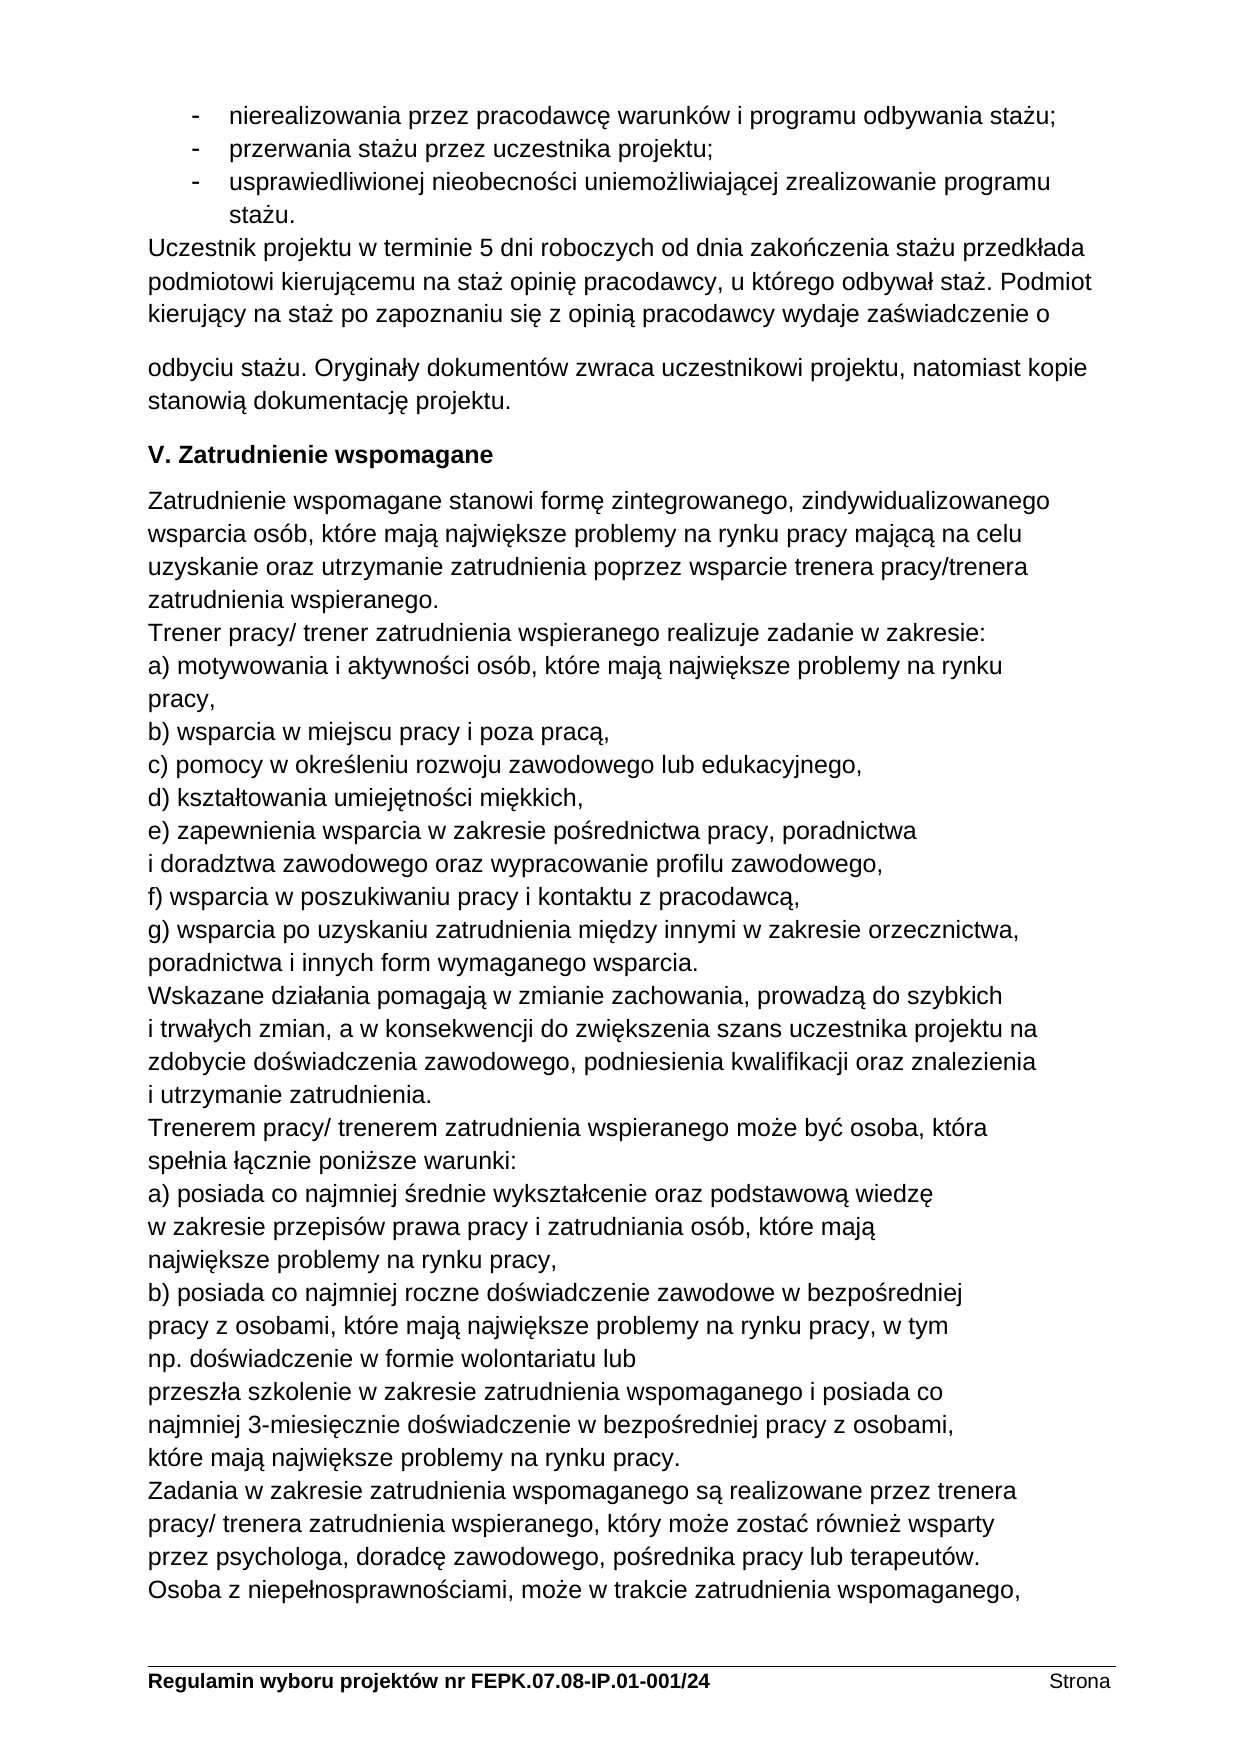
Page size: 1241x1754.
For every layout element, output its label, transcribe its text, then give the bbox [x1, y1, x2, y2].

text spełnia łącznie poniższe warunki: [148, 1146, 1116, 1175]
text Osoba z niepełnosprawnościami, może w trakcie zatrudnienia wspomaganego, [148, 1575, 1116, 1604]
text c) pomocy w określeniu rozwoju zawodowego lub edukacyjnego, [148, 750, 1116, 779]
text pracy/ trenera zatrudnienia wspieranego, który może zostać również wsparty [148, 1509, 1116, 1538]
text największe problemy na rynku pracy, [148, 1245, 1116, 1274]
text które mają największe problemy na rynku pracy. [148, 1443, 1116, 1472]
text i doradztwa zawodowego oraz wypracowanie profilu zawodowego, [148, 849, 1116, 878]
text i utrzymanie zatrudnienia. [148, 1080, 1116, 1109]
text V. Zatrudnienie wspomagane [148, 440, 1116, 469]
text pracy, [148, 684, 1116, 713]
text Uczestnik projektu w terminie 5 dni roboczych od dnia zakończenia stażu przedkłada [148, 233, 1116, 262]
text Trener pracy/ trener zatrudnienia wspieranego realizuje zadanie w zakresie: [148, 618, 1116, 647]
text b) posiada co najmniej roczne doświadczenie zawodowe w bezpośredniej [148, 1278, 1116, 1307]
text przeszła szkolenie w zakresie zatrudnienia wspomaganego i posiada co [148, 1377, 1116, 1406]
text najmniej 3-miesięcznie doświadczenie w bezpośredniej pracy z osobami, [148, 1410, 1116, 1439]
text i trwałych zmian, a w konsekwencji do zwiększenia szans uczestnika projektu na [148, 1014, 1116, 1043]
list usprawiedliwionej nieobecności uniemożliwiającej zrealizowanie programu stażu. [191, 167, 1116, 229]
text Zatrudnienie wspomagane stanowi formę zintegrowanego, zindywidualizowanego wsparcia osób, które mają największe problemy na rynku pracy mającą na celu uzyskanie oraz utrzymanie zatrudnienia poprzez wsparcie trenera pracy/trenera zatrudnienia wspieranego. [148, 486, 1116, 613]
text b) wsparcia w miejscu pracy i poza pracą, [148, 717, 1116, 746]
text np. doświadczenie w formie wolontariatu lub [148, 1344, 1116, 1373]
text odbyciu stażu. Oryginały dokumentów zwraca uczestnikowi projektu, natomiast kopie stanowią dokumentację projektu. [148, 353, 1116, 415]
text poradnictwa i innych form wymaganego wsparcia. [148, 948, 1116, 977]
text Trenerem pracy/ trenerem zatrudnienia wspieranego może być osoba, która [148, 1113, 1116, 1142]
text przez psychologa, doradcę zawodowego, pośrednika pracy lub terapeutów. [148, 1542, 1116, 1571]
text zdobycie doświadczenia zawodowego, podniesienia kwalifikacji oraz znalezienia [148, 1047, 1116, 1076]
text Zadania w zakresie zatrudnienia wspomaganego są realizowane przez trenera [148, 1476, 1116, 1505]
text a) motywowania i aktywności osób, które mają największe problemy na rynku [148, 651, 1116, 679]
text kierujący na staż po zapoznaniu się z opinią pracodawcy wydaje zaświadczenie o [148, 299, 1116, 328]
list przerwania stażu przez uczestnika projektu; [191, 134, 1116, 163]
text pracy z osobami, które mają największe problemy na rynku pracy, w tym [148, 1311, 1116, 1340]
text e) zapewnienia wsparcia w zakresie pośrednictwa pracy, poradnictwa [148, 816, 1116, 845]
text f) wsparcia w poszukiwaniu pracy i kontaktu z pracodawcą, [148, 882, 1116, 911]
text a) posiada co najmniej średnie wykształcenie oraz podstawową wiedzę [148, 1179, 1116, 1208]
text w zakresie przepisów prawa pracy i zatrudniania osób, które mają [148, 1212, 1116, 1241]
text g) wsparcia po uzyskaniu zatrudnienia między innymi w zakresie orzecznictwa, [148, 915, 1116, 944]
list nierealizowania przez pracodawcę warunków i programu odbywania stażu; [191, 101, 1116, 130]
text d) kształtowania umiejętności miękkich, [148, 783, 1116, 812]
text podmiotowi kierującemu na staż opinię pracodawcy, u którego odbywał staż. Podmiot [148, 266, 1116, 295]
text Wskazane działania pomagają w zmianie zachowania, prowadzą do szybkich [148, 981, 1116, 1010]
